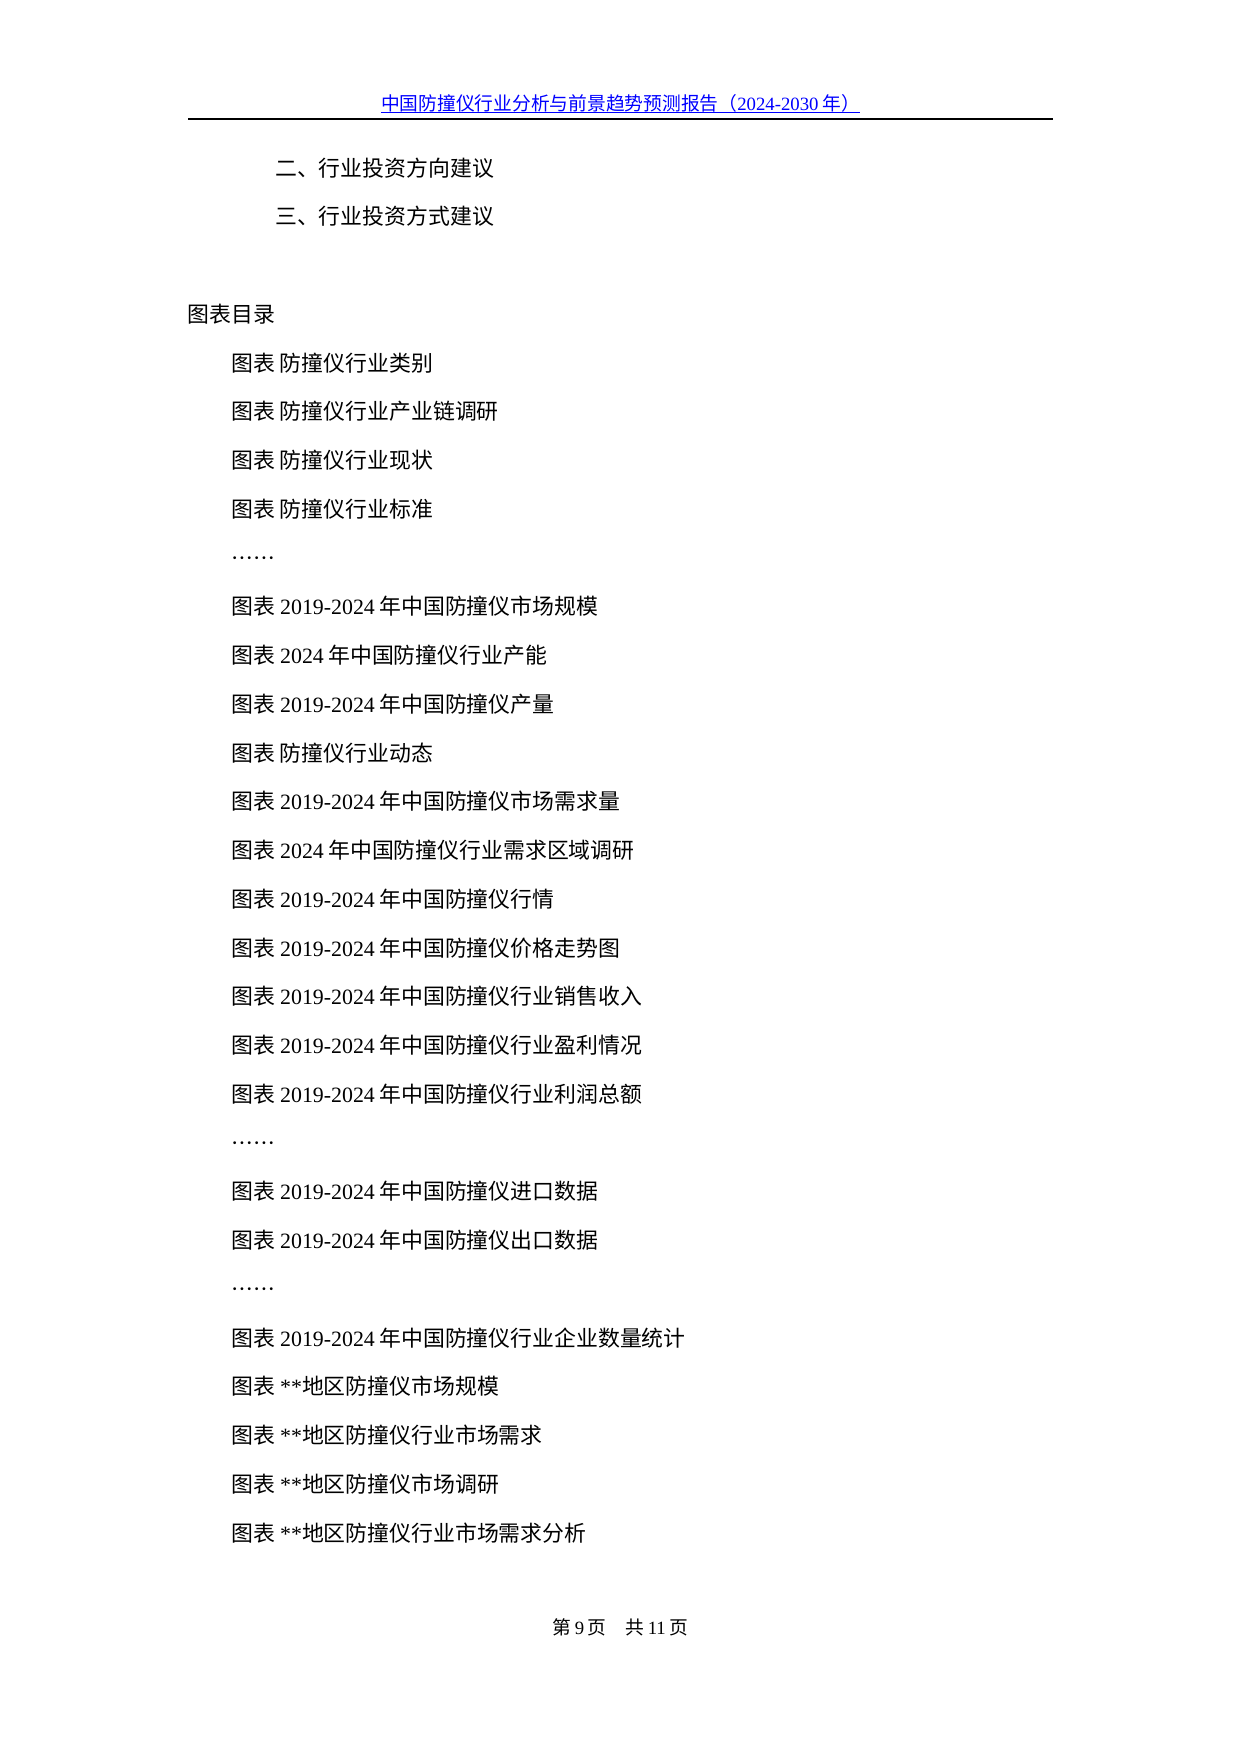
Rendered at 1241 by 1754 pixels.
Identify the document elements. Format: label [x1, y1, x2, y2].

text [187, 150, 1053, 1548]
